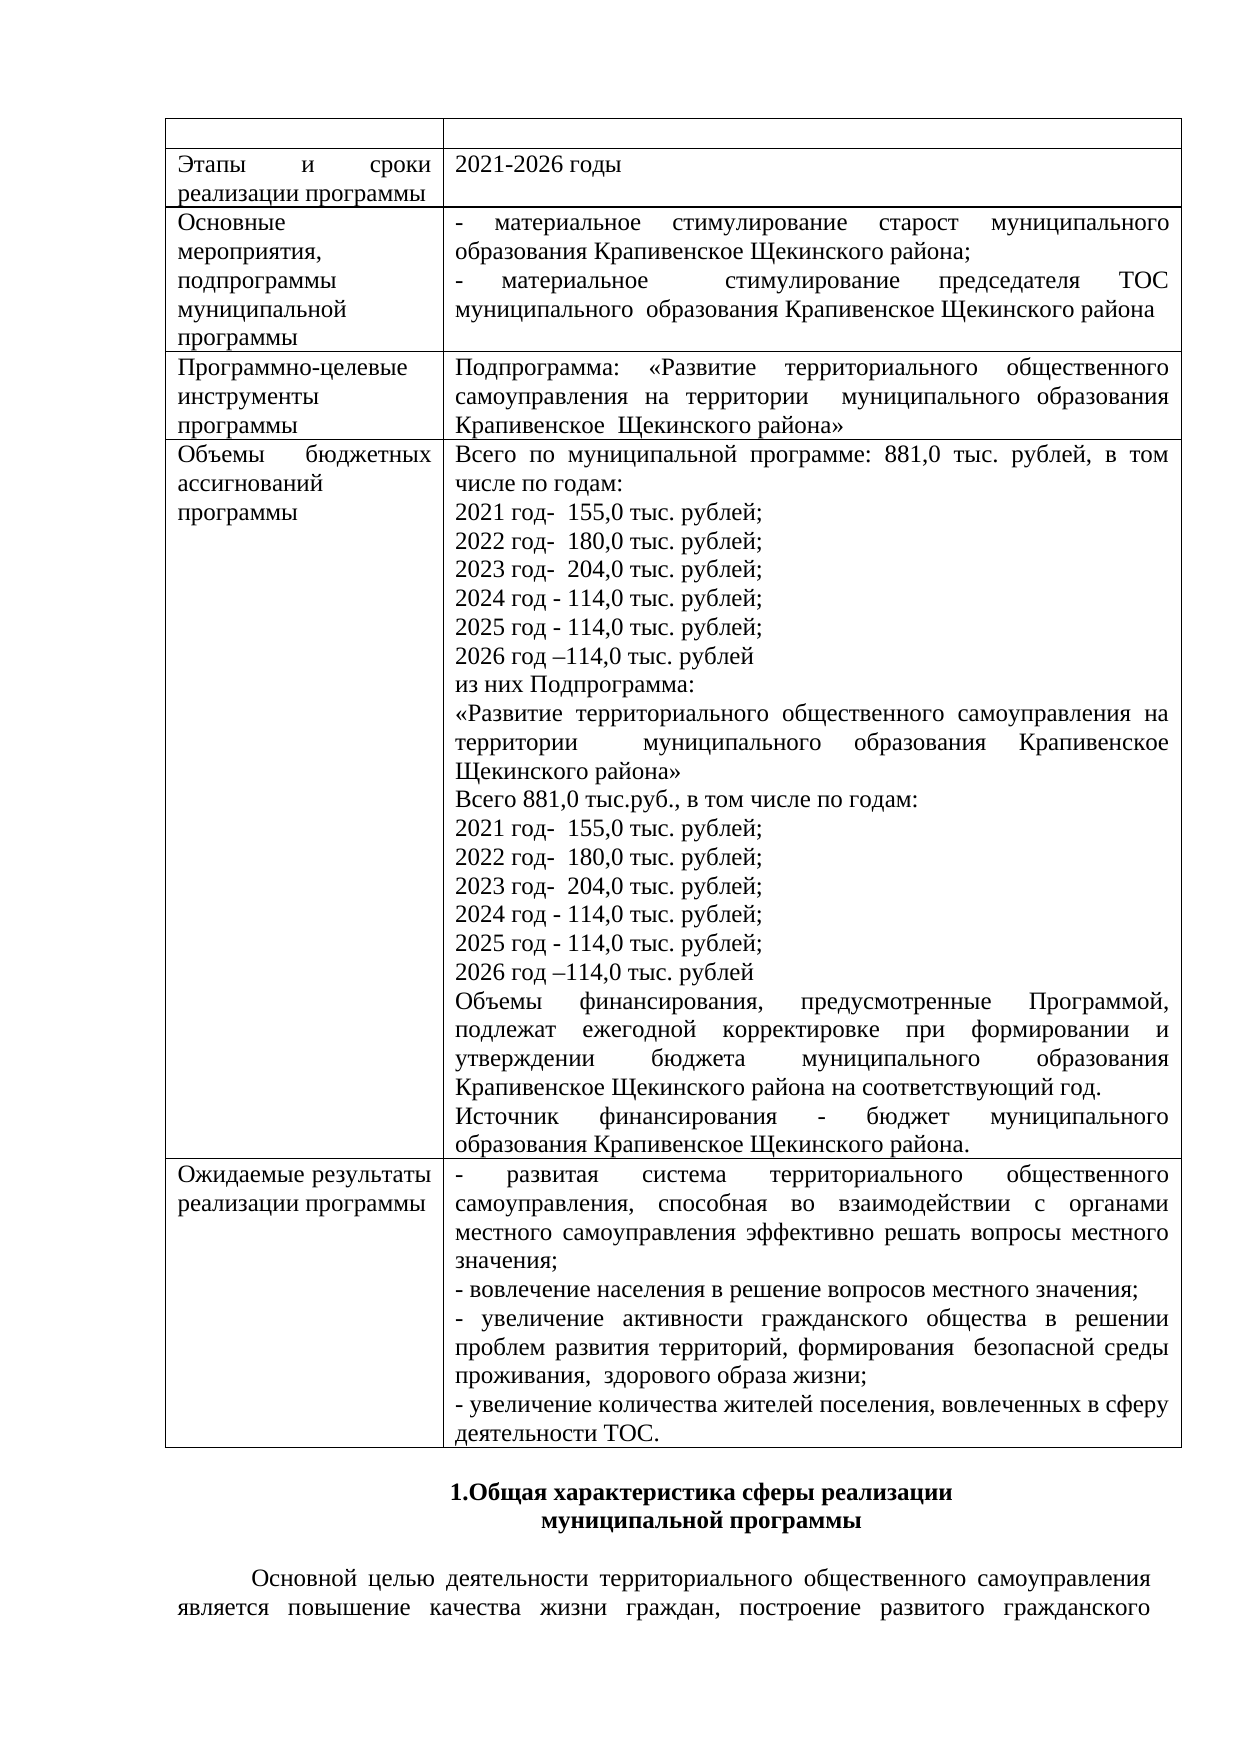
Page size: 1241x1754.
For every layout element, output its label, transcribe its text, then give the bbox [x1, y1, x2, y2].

table_cell [166, 119, 443, 148]
table_cell Этапы и сроки реализации программы [166, 149, 443, 206]
list 1.Общая характеристика сферы реализации [251, 1477, 1152, 1505]
table_cell Всего по муниципальной программе: 881,0 тыс. рублей, в том числе по годам: 2021 год- 155,0 тыс. рублей; 2022 год- 180,0 тыс. рублей; 2023 год- 204,0 тыс. рублей; 2024 год - 114,0 тыс. рублей; 2025 год - 114,0 тыс. рублей; 2026 год –114,0 тыс. рублей из них Подпрограмма: «Развитие территориального общественного самоуправления на территории муниципального образования Крапивенское Щекинского района» Всего 881,0 тыс.руб., в том числе по годам: 2021 год- 155,0 тыс. рублей; 2022 год- 180,0 тыс. рублей; 2023 год- 204,0 тыс. рублей; 2024 год - 114,0 тыс. рублей; 2025 год - 114,0 тыс. рублей; 2026 год –114,0 тыс. рублей Объемы финансирования, предусмотренные Программой, подлежат ежегодной корректировке при формировании и утверждении бюджета муниципального образования Крапивенское Щекинского района на соответствующий год. Источник финансирования - бюджет муниципального образования Крапивенское Щекинского района. [444, 440, 1181, 1158]
table_cell - материальное стимулирование старост муниципального образования Крапивенское Щекинского района; - материальное стимулирование председателя ТОС муниципального образования Крапивенское Щекинского района [444, 208, 1181, 351]
list муниципальной программы [177, 1505, 1152, 1534]
table_cell Подпрограмма: «Развитие территориального общественного самоуправления на территории муниципального образования Крапивенское Щекинского района» [444, 352, 1181, 438]
table_cell 2021-2026 годы [444, 149, 1181, 206]
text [177, 1563, 1152, 1620]
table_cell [444, 119, 1181, 148]
table_cell Основные мероприятия, подпрограммы муниципальной программы [166, 208, 443, 351]
table_cell Программно-целевые инструменты программы [166, 352, 443, 438]
table_cell Ожидаемые результаты реализации программы [166, 1159, 443, 1447]
table_cell - развитая система территориального общественного самоуправления, способная во взаимодействии с органами местного самоуправления эффективно решать вопросы местного значения; - вовлечение населения в решение вопросов местного значения; - увеличение активности гражданского общества в решении проблем развития территорий, формирования безопасной среды проживания, здорового образа жизни; - увеличение количества жителей поселения, вовлеченных в сферу деятельности ТОС. [444, 1159, 1181, 1447]
table_cell Объемы бюджетных ассигнований программы [166, 440, 443, 1158]
